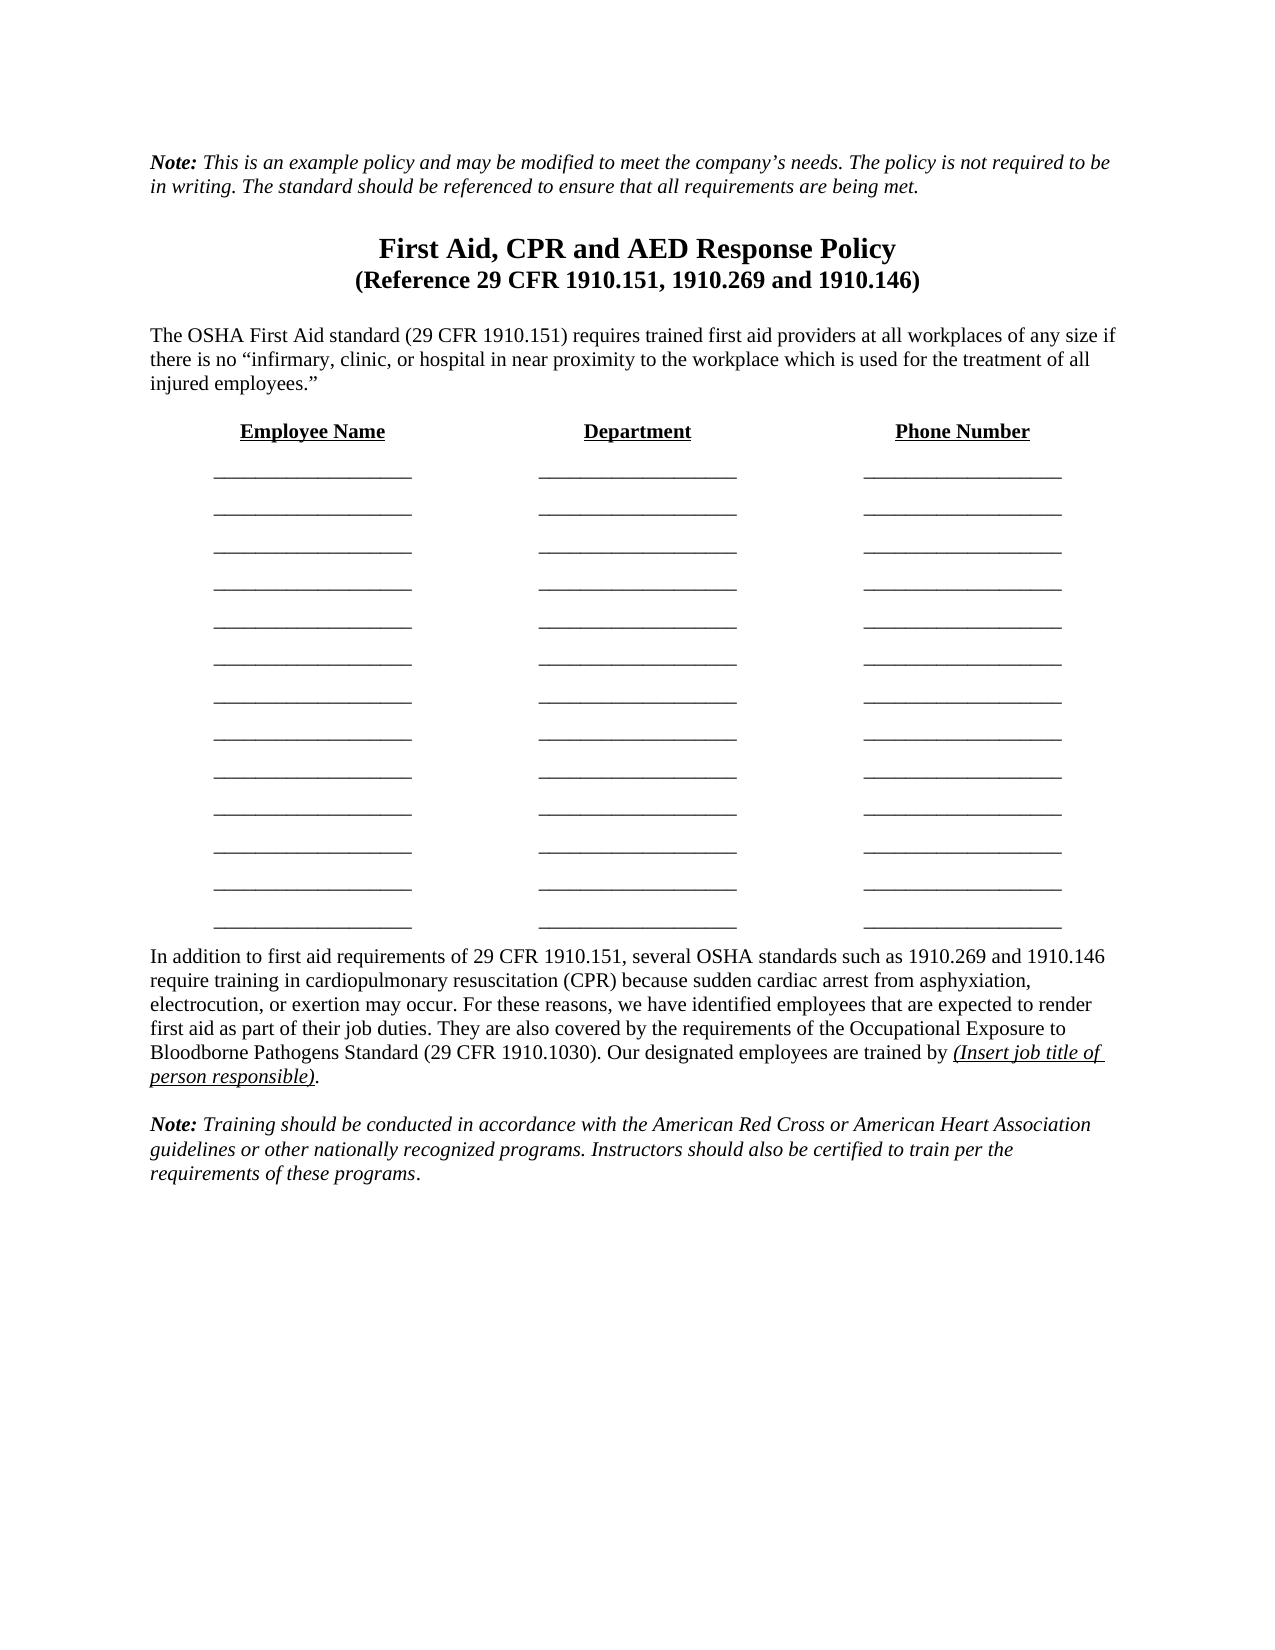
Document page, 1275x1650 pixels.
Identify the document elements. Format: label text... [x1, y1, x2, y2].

table_cell ___________________ [475, 831, 800, 869]
table_cell ___________________ [150, 494, 475, 531]
table_cell ___________________ [800, 681, 1125, 719]
table_cell ___________________ [150, 719, 475, 756]
table_cell ___________________ [800, 494, 1125, 531]
table_cell ___________________ [150, 906, 475, 944]
table_cell ___________________ [800, 794, 1125, 831]
text Note: Training should be conducted in accordance with the American Red Cross or American Heart Association guidelines or other nationally recognized programs. Instructors should also be certified to train per the requirements of these programs. [150, 1112, 1125, 1184]
table_cell ___________________ [150, 756, 475, 794]
table_header Employee Name [150, 419, 475, 456]
text The OSHA First Aid standard (29 CFR 1910.151) requires trained first aid providers at all workplaces of any size if there is no “infirmary, clinic, or hospital in near proximity to the workplace which is used for the treatment of all injured employees.” [150, 323, 1125, 395]
text Note: This is an example policy and may be modified to meet the company’s needs. The policy is not required to be in writing. The standard should be referenced to ensure that all requirements are being met. [150, 150, 1125, 198]
table_cell ___________________ [800, 606, 1125, 644]
table_header Department [475, 419, 800, 456]
table_cell ___________________ [800, 756, 1125, 794]
table_cell ___________________ [150, 831, 475, 869]
table_cell ___________________ [150, 794, 475, 831]
table_cell ___________________ [800, 569, 1125, 606]
table_cell ___________________ [475, 869, 800, 906]
text In addition to first aid requirements of 29 CFR 1910.151, several OSHA standards such as 1910.269 and 1910.146 require training in cardiopulmonary resuscitation (CPR) because sudden cardiac arrest from asphyxiation, electrocution, or exertion may occur. For these reasons, we have identified employees that are expected to render first aid as part of their job duties. They are also covered by the requirements of the Occupational Exposure to Bloodborne Pathogens Standard (29 CFR 1910.1030). Our designated employees are trained by (Insert job title of person responsible). [150, 944, 1125, 1088]
table_cell ___________________ [150, 606, 475, 644]
table_cell ___________________ [475, 794, 800, 831]
table_cell ___________________ [150, 869, 475, 906]
table_cell ___________________ [800, 644, 1125, 681]
text First Aid, CPR and AED Response Policy [150, 232, 1125, 265]
table_cell ___________________ [150, 569, 475, 606]
table_cell ___________________ [475, 531, 800, 569]
table_cell ___________________ [800, 719, 1125, 756]
table_cell ___________________ [800, 456, 1125, 494]
table_cell ___________________ [150, 681, 475, 719]
table_cell ___________________ [475, 569, 800, 606]
table_cell ___________________ [475, 606, 800, 644]
table_cell ___________________ [475, 456, 800, 494]
table_cell ___________________ [150, 644, 475, 681]
table_cell ___________________ [800, 531, 1125, 569]
table_cell ___________________ [800, 906, 1125, 944]
table_cell ___________________ [475, 719, 800, 756]
table_cell ___________________ [475, 644, 800, 681]
table_cell ___________________ [150, 531, 475, 569]
text (Reference 29 CFR 1910.151, 1910.269 and 1910.146) [150, 265, 1125, 294]
table_header Phone Number [800, 419, 1125, 456]
table_cell ___________________ [800, 831, 1125, 869]
table_cell ___________________ [475, 681, 800, 719]
table_cell ___________________ [475, 906, 800, 944]
table_cell ___________________ [150, 456, 475, 494]
table_cell ___________________ [800, 869, 1125, 906]
table_cell ___________________ [475, 494, 800, 531]
table_cell ___________________ [475, 756, 800, 794]
